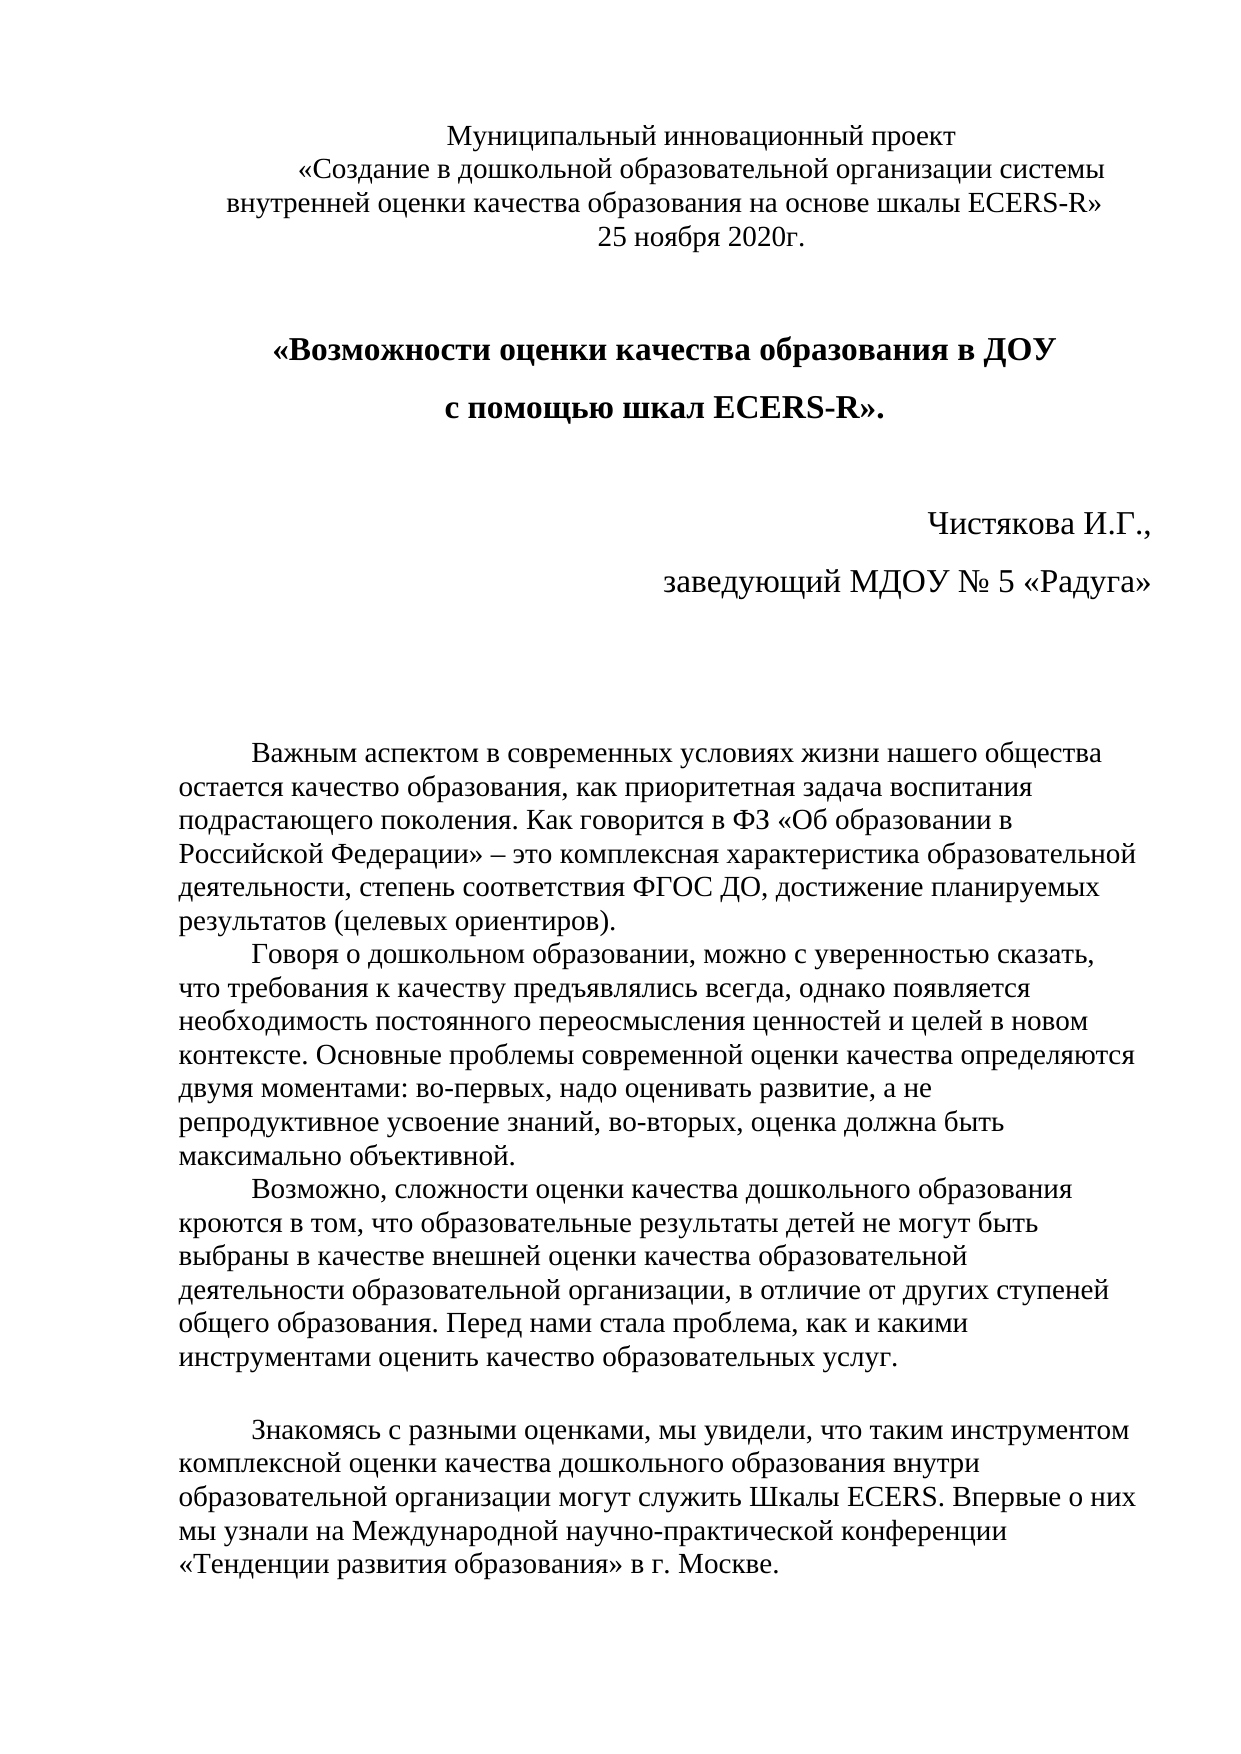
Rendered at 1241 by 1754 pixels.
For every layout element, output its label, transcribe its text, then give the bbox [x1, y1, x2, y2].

text заведующий МДОУ № 5 «Радуга» [177, 561, 1152, 599]
text с помощью шкал ECERS-R». [177, 387, 1152, 425]
text Муниципальный инновационный проект [177, 118, 1152, 152]
text Возможно, сложности оценки качества дошкольного образования кроются в том, что образовательные результаты детей не могут быть выбраны в качестве внешней оценки качества образовательной деятельности образовательной организации, в отличие от других ступеней общего образования. Перед нами стала проблема, как и какими инструментами оценить качество образовательных услуг. [178, 1171, 1140, 1372]
text Говоря о дошкольном образовании, можно с уверенностью сказать, что требования к качеству предъявлялись всегда, однако появляется необходимость постоянного переосмысления ценностей и целей в новом контексте. Основные проблемы современной оценки качества определяются двумя моментами: во-первых, надо оценивать развитие, а не репродуктивное усвоение знаний, во-вторых, оценка должна быть максимально объективной. [178, 936, 1140, 1171]
text Важным аспектом в современных условиях жизни нашего общества остается качество образования, как приоритетная задача воспитания подрастающего поколения. Как говорится в ФЗ «Об образовании в Российской Федерации» – это комплексная характеристика образовательной деятельности, степень соответствия ФГОС ДО, достижение планируемых результатов (целевых ориентиров). [178, 735, 1140, 936]
text Чистякова И.Г., [177, 503, 1152, 541]
text «Создание в дошкольной образовательной организации системы внутренней оценки качества образования на основе шкалы ECERS-R» [177, 152, 1152, 219]
text «Возможности оценки качества образования в ДОУ [177, 329, 1152, 367]
text 25 ноября 2020г. [177, 219, 1152, 252]
text Знакомясь с разными оценками, мы увидели, что таким инструментом комплексной оценки качества дошкольного образования внутри образовательной организации могут служить Шкалы ECERS. Впервые о них мы узнали на Международной научно-практической конференции «Тенденции развития образования» в г. Москве. [178, 1412, 1140, 1580]
